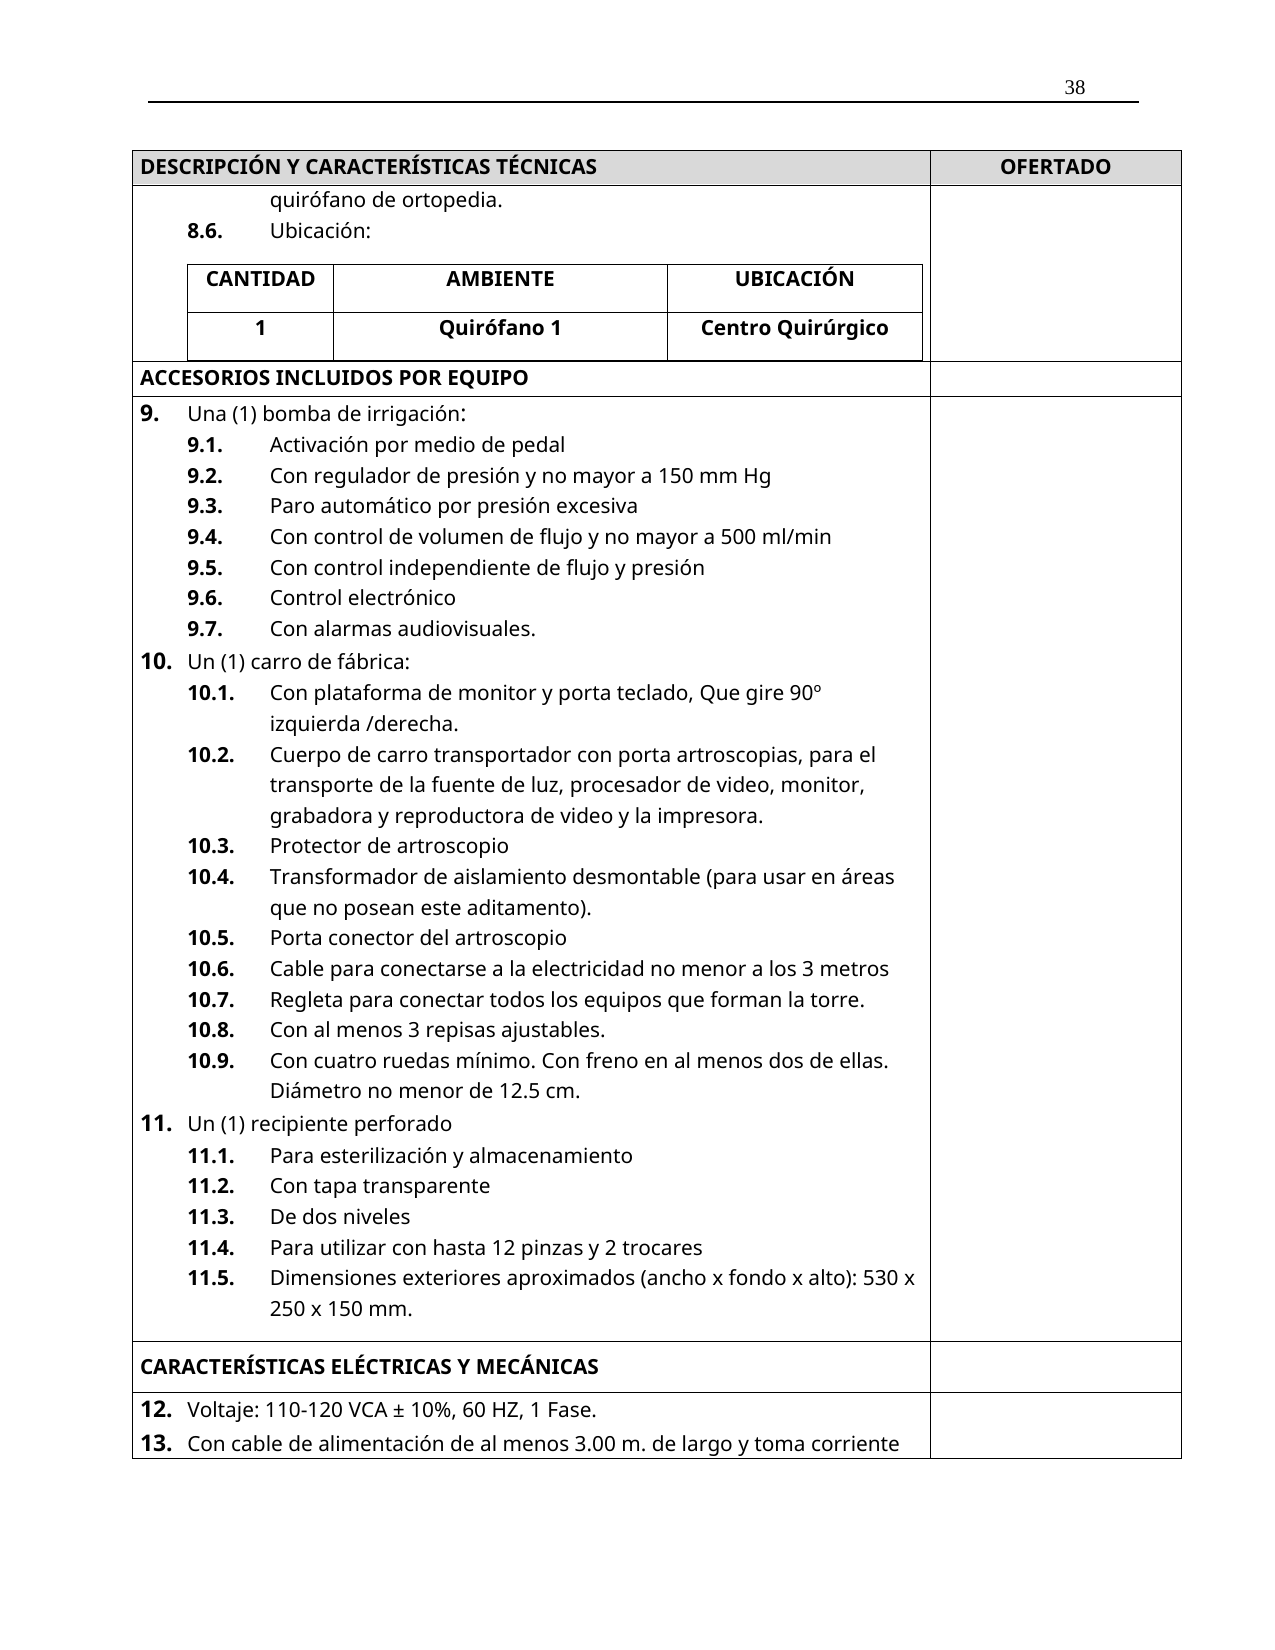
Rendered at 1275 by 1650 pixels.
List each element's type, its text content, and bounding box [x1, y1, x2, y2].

table_cell [931, 362, 1181, 396]
table_cell CARACTERÍSTICAS ELÉCTRICAS Y MECÁNICAS [133, 1342, 930, 1392]
table_cell Una (1) bomba de irrigación: Activación por medio de pedal Con regulador de presión y no mayor a 150 mm Hg Paro automático por presión excesiva Con control de volumen de flujo y no mayor a 500 ml/min Con control independiente de flujo y presión Control electrónico Con alarmas audiovisuales. Un (1) carro de fábrica: Con plataforma de monitor y porta teclado, Que gire 90º izquierda /derecha. Cuerpo de carro transportador con porta artroscopias, para el transporte de la fuente de luz, procesador de video, monitor, grabadora y reproductora de video y la impresora. Protector de artroscopio Transformador de aislamiento desmontable (para usar en áreas que no posean este aditamento). Porta conector del artroscopio Cable para conectarse a la electricidad no menor a los 3 metros Regleta para conectar todos los equipos que forman la torre. Con al menos 3 repisas ajustables. Con cuatro ruedas mínimo. Con freno en al menos dos de ellas. Diámetro no menor de 12.5 cm. Un (1) recipiente perforado Para esterilización y almacenamiento Con tapa transparente De dos niveles Para utilizar con hasta 12 pinzas y 2 trocares Dimensiones exteriores aproximados (ancho x fondo x alto): 530 x 250 x 150 mm. [133, 397, 930, 1341]
table_header OFERTADO [931, 151, 1181, 184]
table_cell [133, 186, 930, 361]
table_cell [931, 1342, 1181, 1392]
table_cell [133, 1393, 930, 1458]
table_cell [931, 1393, 1181, 1458]
table_cell [931, 186, 1181, 361]
table_header DESCRIPCIÓN Y CARACTERÍSTICAS TÉCNICAS [133, 151, 930, 184]
table_cell ACCESORIOS INCLUIDOS POR EQUIPO [133, 362, 930, 396]
table_cell [931, 397, 1181, 1341]
